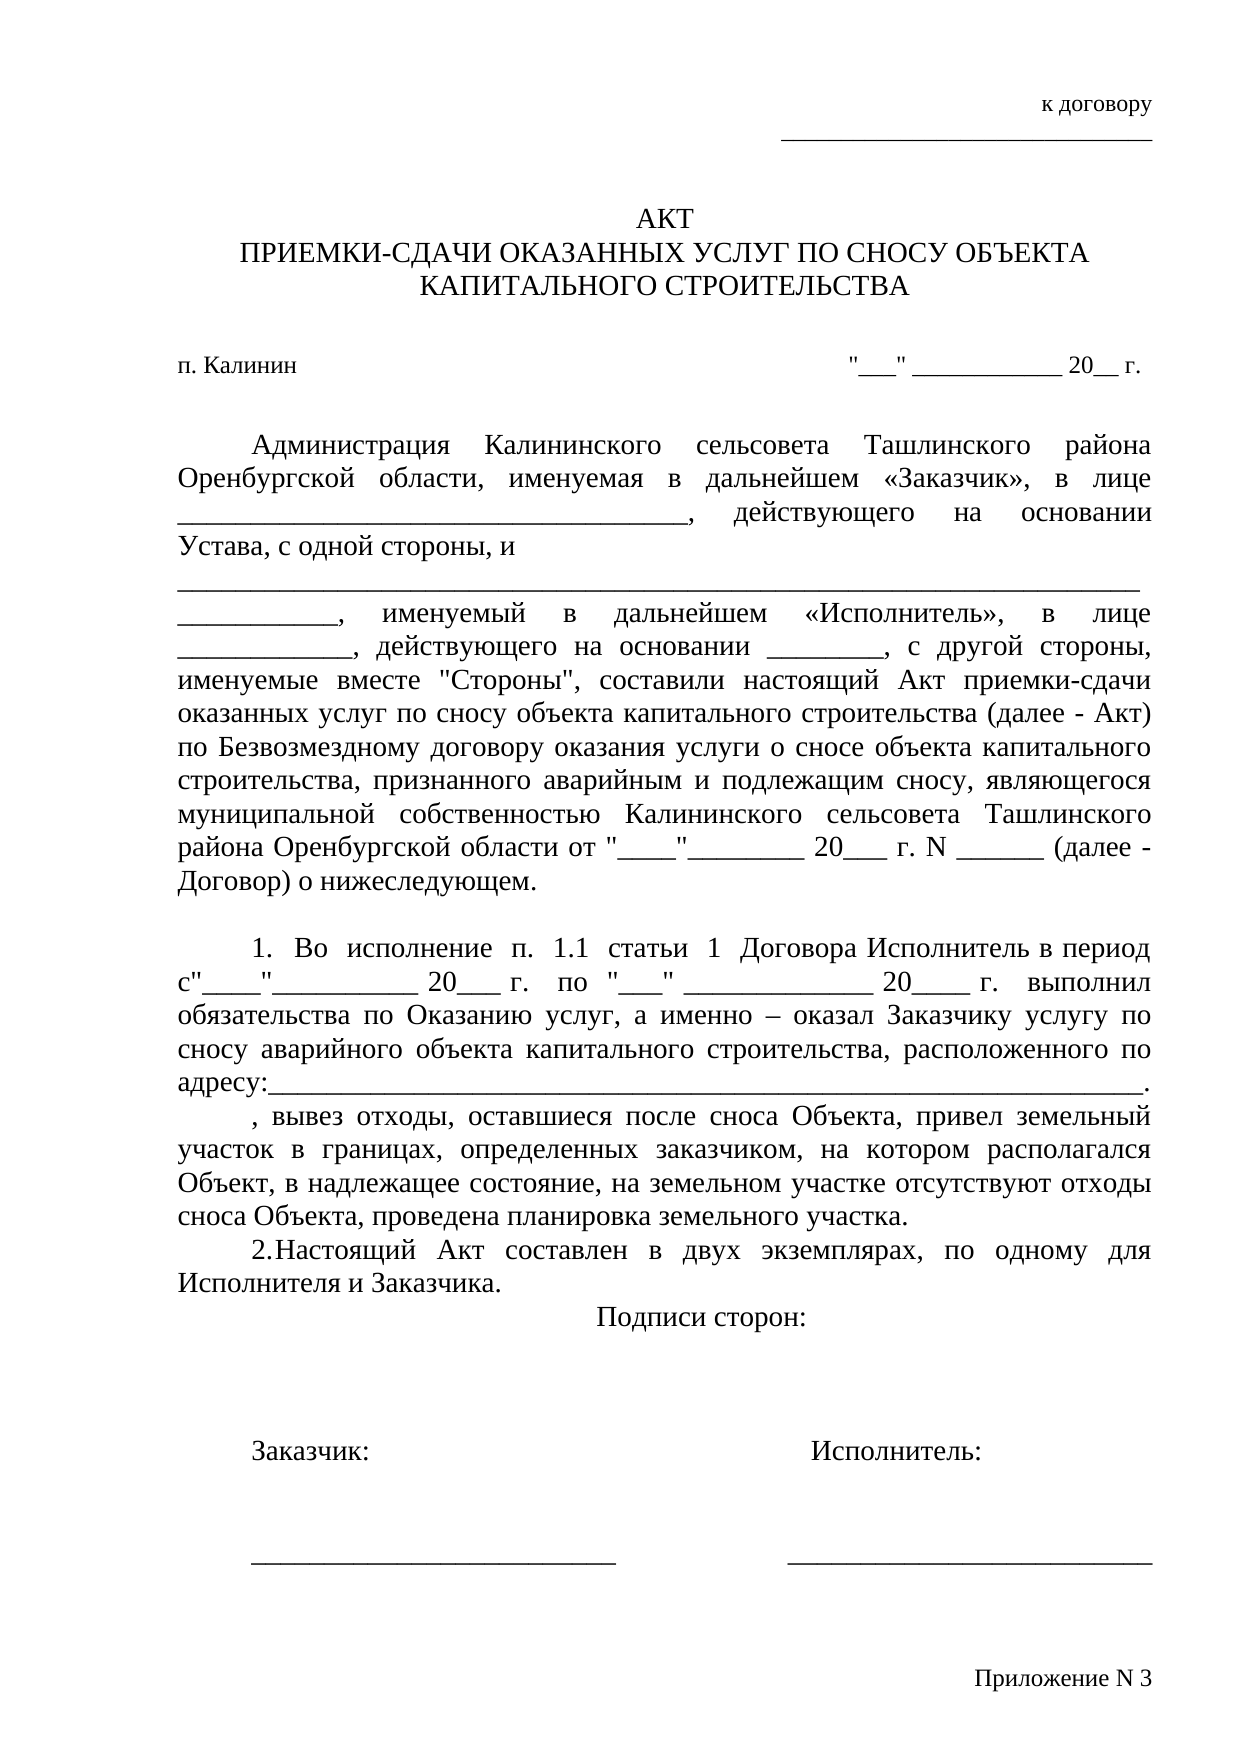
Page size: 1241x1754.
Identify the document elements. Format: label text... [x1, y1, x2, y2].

text Заказчик: Исполнитель: [177, 1433, 1152, 1467]
text Приложение N 3 [177, 1663, 1152, 1692]
text к договору [177, 89, 1152, 116]
text п. Калинин "___" ____________ 20__ г. [177, 350, 1152, 379]
text , вывез отходы, оставшиеся после сноса Объекта, привел земельный участок в границах, определенных заказчиком, на котором располагался Объект, в надлежащее состояние, на земельном участке отсутствуют отходы сноса Объекта, проведена планировка земельного участка. [177, 1098, 1152, 1232]
text _____________________________________________________________________________, именуемый в дальнейшем «Исполнитель», в лице ____________, действующего на основании ________, с другой стороны, именуемые вместе "Стороны", составили настоящий Акт приемки-сдачи оказанных услуг по сносу объекта капитального строительства (далее - Акт) по Безвозмездному договору оказания услуги о сносе объекта капитального строительства, признанного аварийным и подлежащим сносу, являющегося муниципальной собственностью Калининского сельсовета Ташлинского района Оренбургской области от "____"________ 20___ г. N ______ (далее - Договор) о нижеследующем. [177, 561, 1152, 897]
text АКТ [177, 201, 1152, 235]
list Настоящий Акт составлен в двух экземплярах, по одному для Исполнителя и Заказчика. [177, 1232, 1152, 1299]
text Администрация Калининского сельсовета Ташлинского района Оренбургской области, именуемая в дальнейшем «Заказчик», в лице ___________________________________, действующего на основании Устава, с одной стороны, и [177, 427, 1152, 561]
text _______________________________ [177, 116, 1152, 144]
text _________________________ _________________________ [177, 1534, 1152, 1567]
list Во исполнение п. 1.1 статьи 1 Договора Исполнитель в период с"____"__________ 20___ г. по "___" _____________ 20____ г. выполнил обязательства по Оказанию услуг, а именно – оказал Заказчику услугу по сносу аварийного объекта капитального строительства, расположенного по адресу:____________________________________________________________. [177, 930, 1152, 1098]
text ПРИЕМКИ-СДАЧИ ОКАЗАННЫХ УСЛУГ ПО СНОСУ объекта капитального строительства [177, 235, 1152, 302]
text Подписи сторон: [177, 1299, 1152, 1333]
